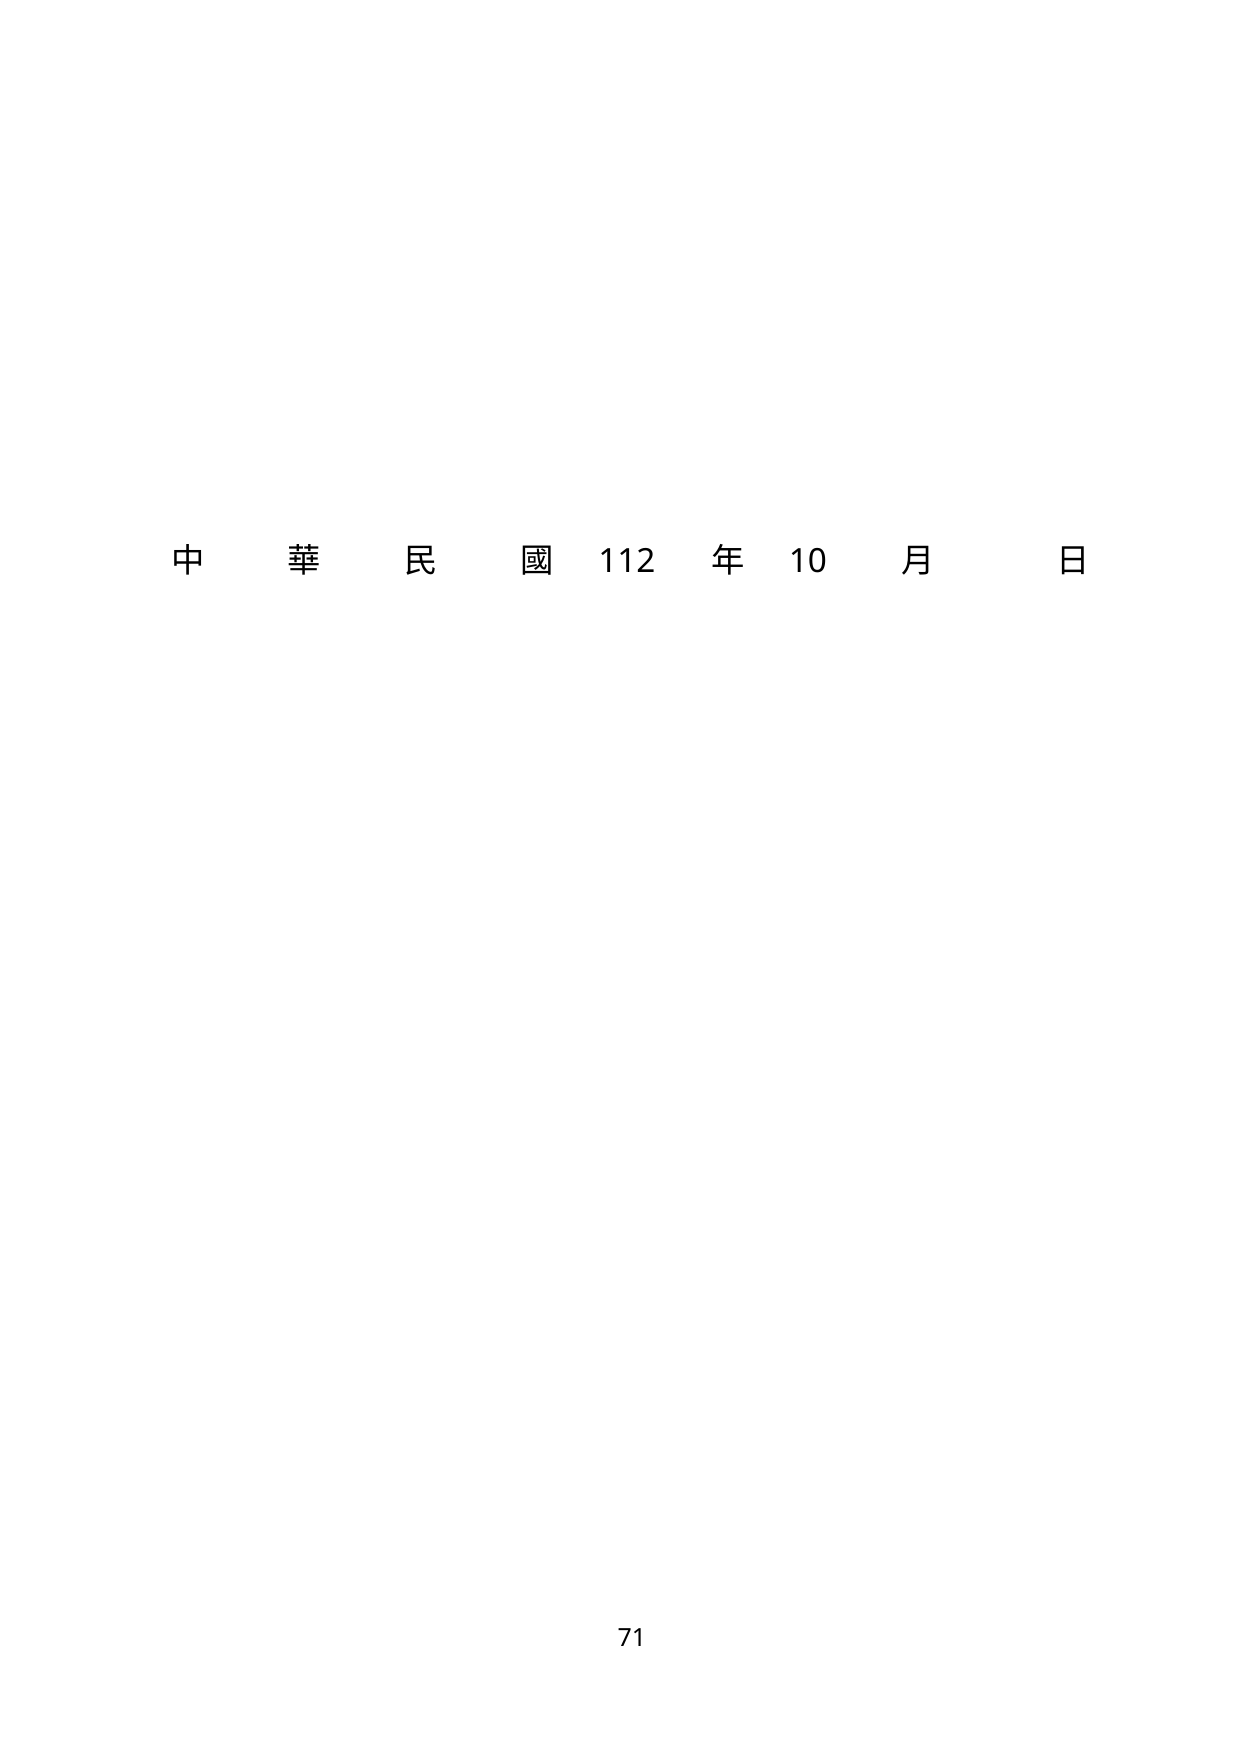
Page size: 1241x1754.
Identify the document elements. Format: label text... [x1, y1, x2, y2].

text 中 華 民 國 112 年 10 月 日 [171, 510, 1092, 606]
